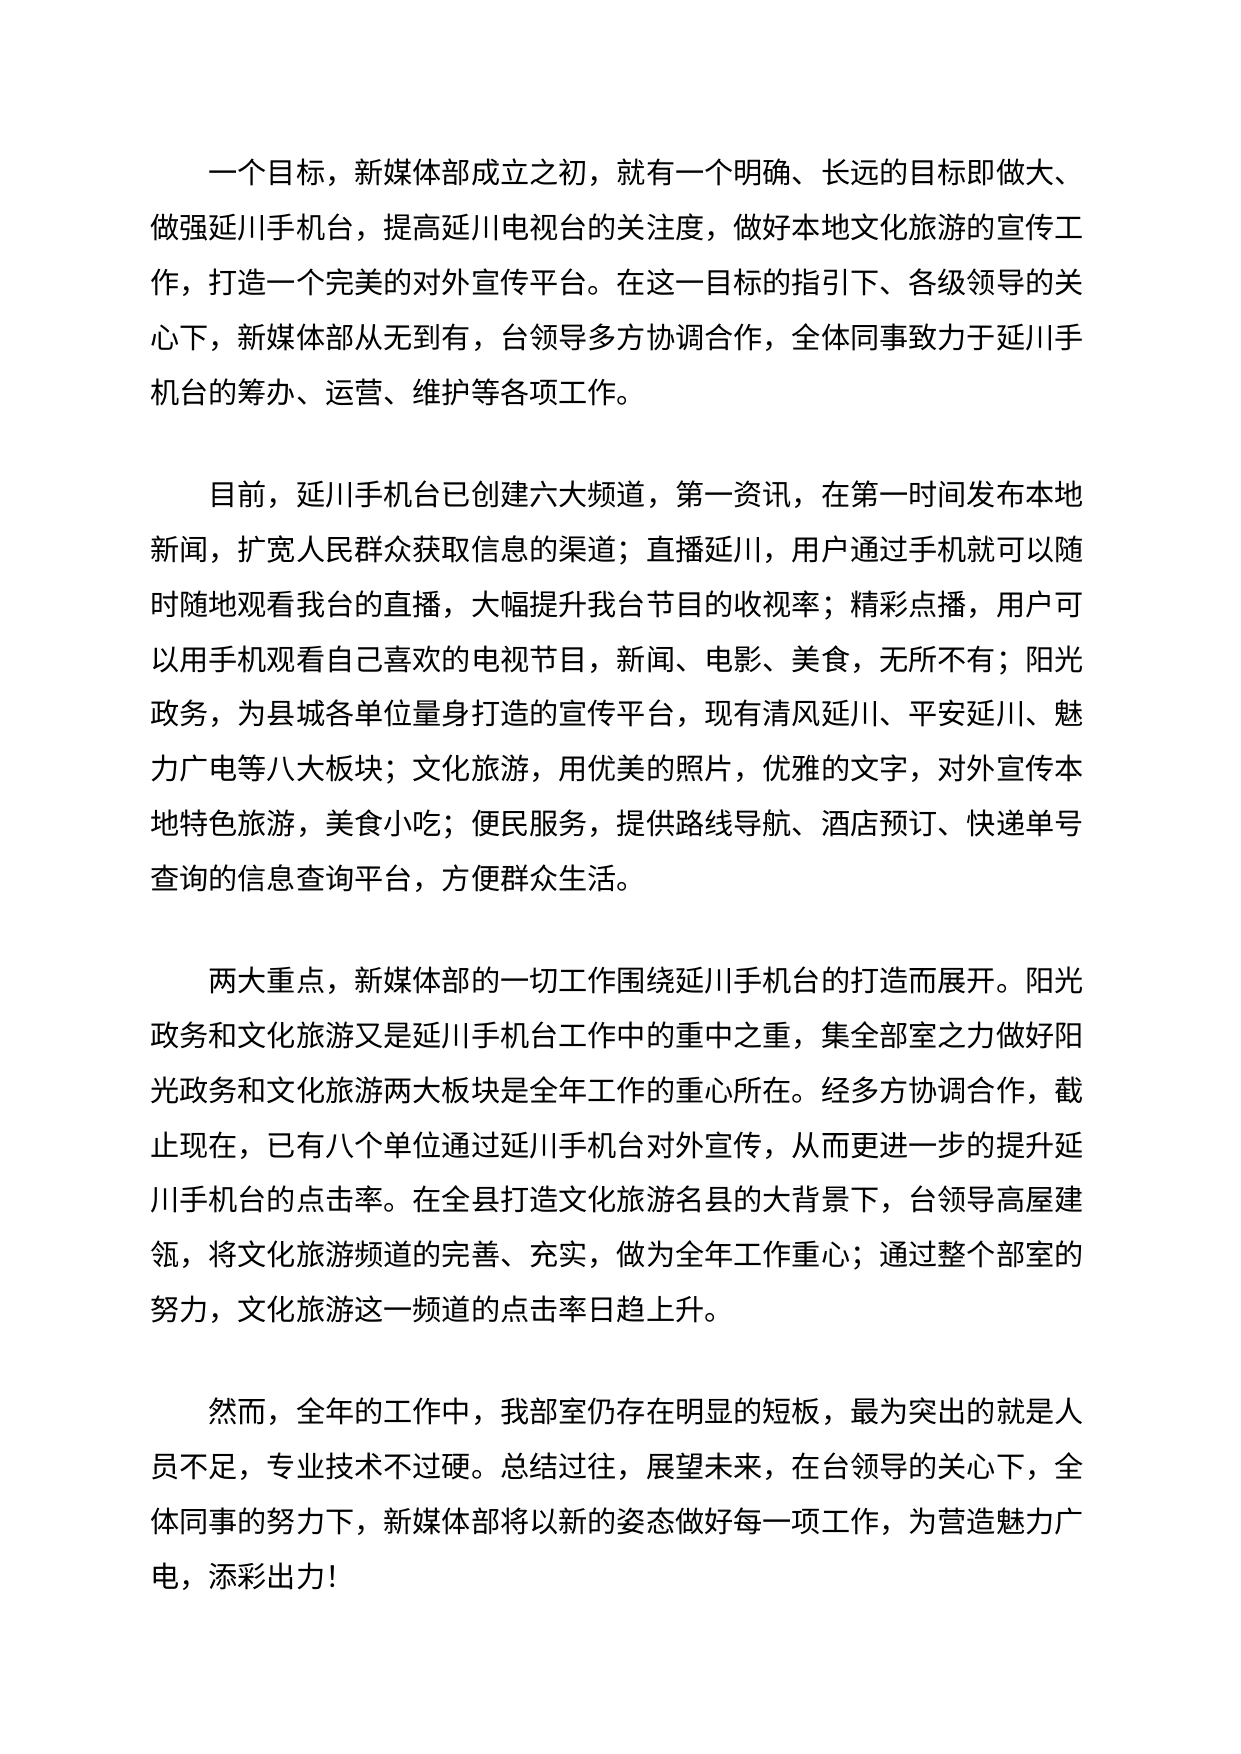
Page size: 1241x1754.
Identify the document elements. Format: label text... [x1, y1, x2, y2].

text 一个目标，新媒体部成立之初，就有一个明确、长远的目标即做大、做强延川手机台，提高延川电视台的关注度，做好本地文化旅游的宣传工作，打造一个完美的对外宣传平台。在这一目标的指引下、各级领导的关心下，新媒体部从无到有，台领导多方协调合作，全体同事致力于延川手机台的筹办、运营、维护等各项工作。 [150, 150, 1090, 412]
text 两大重点，新媒体部的一切工作围绕延川手机台的打造而展开。阳光政务和文化旅游又是延川手机台工作中的重中之重，集全部室之力做好阳光政务和文化旅游两大板块是全年工作的重心所在。经多方协调合作，截止现在，已有八个单位通过延川手机台对外宣传，从而更进一步的提升延川手机台的点击率。在全县打造文化旅游名县的大背景下，台领导高屋建瓴，将文化旅游频道的完善、充实，做为全年工作重心；通过整个部室的努力，文化旅游这一频道的点击率日趋上升。 [150, 957, 1090, 1329]
text 然而，全年的工作中，我部室仍存在明显的短板，最为突出的就是人员不足，专业技术不过硬。总结过往，展望未来，在台领导的关心下，全体同事的努力下，新媒体部将以新的姿态做好每一项工作，为营造魅力广电，添彩出力！ [150, 1388, 1090, 1596]
text 目前，延川手机台已创建六大频道，第一资讯，在第一时间发布本地新闻，扩宽人民群众获取信息的渠道；直播延川，用户通过手机就可以随时随地观看我台的直播，大幅提升我台节目的收视率；精彩点播，用户可以用手机观看自己喜欢的电视节目，新闻、电影、美食，无所不有；阳光政务，为县城各单位量身打造的宣传平台，现有清风延川、平安延川、魅力广电等八大板块；文化旅游，用优美的照片，优雅的文字，对外宣传本地特色旅游，美食小吃；便民服务，提供路线导航、酒店预订、快递单号查询的信息查询平台，方便群众生活。 [150, 471, 1090, 898]
